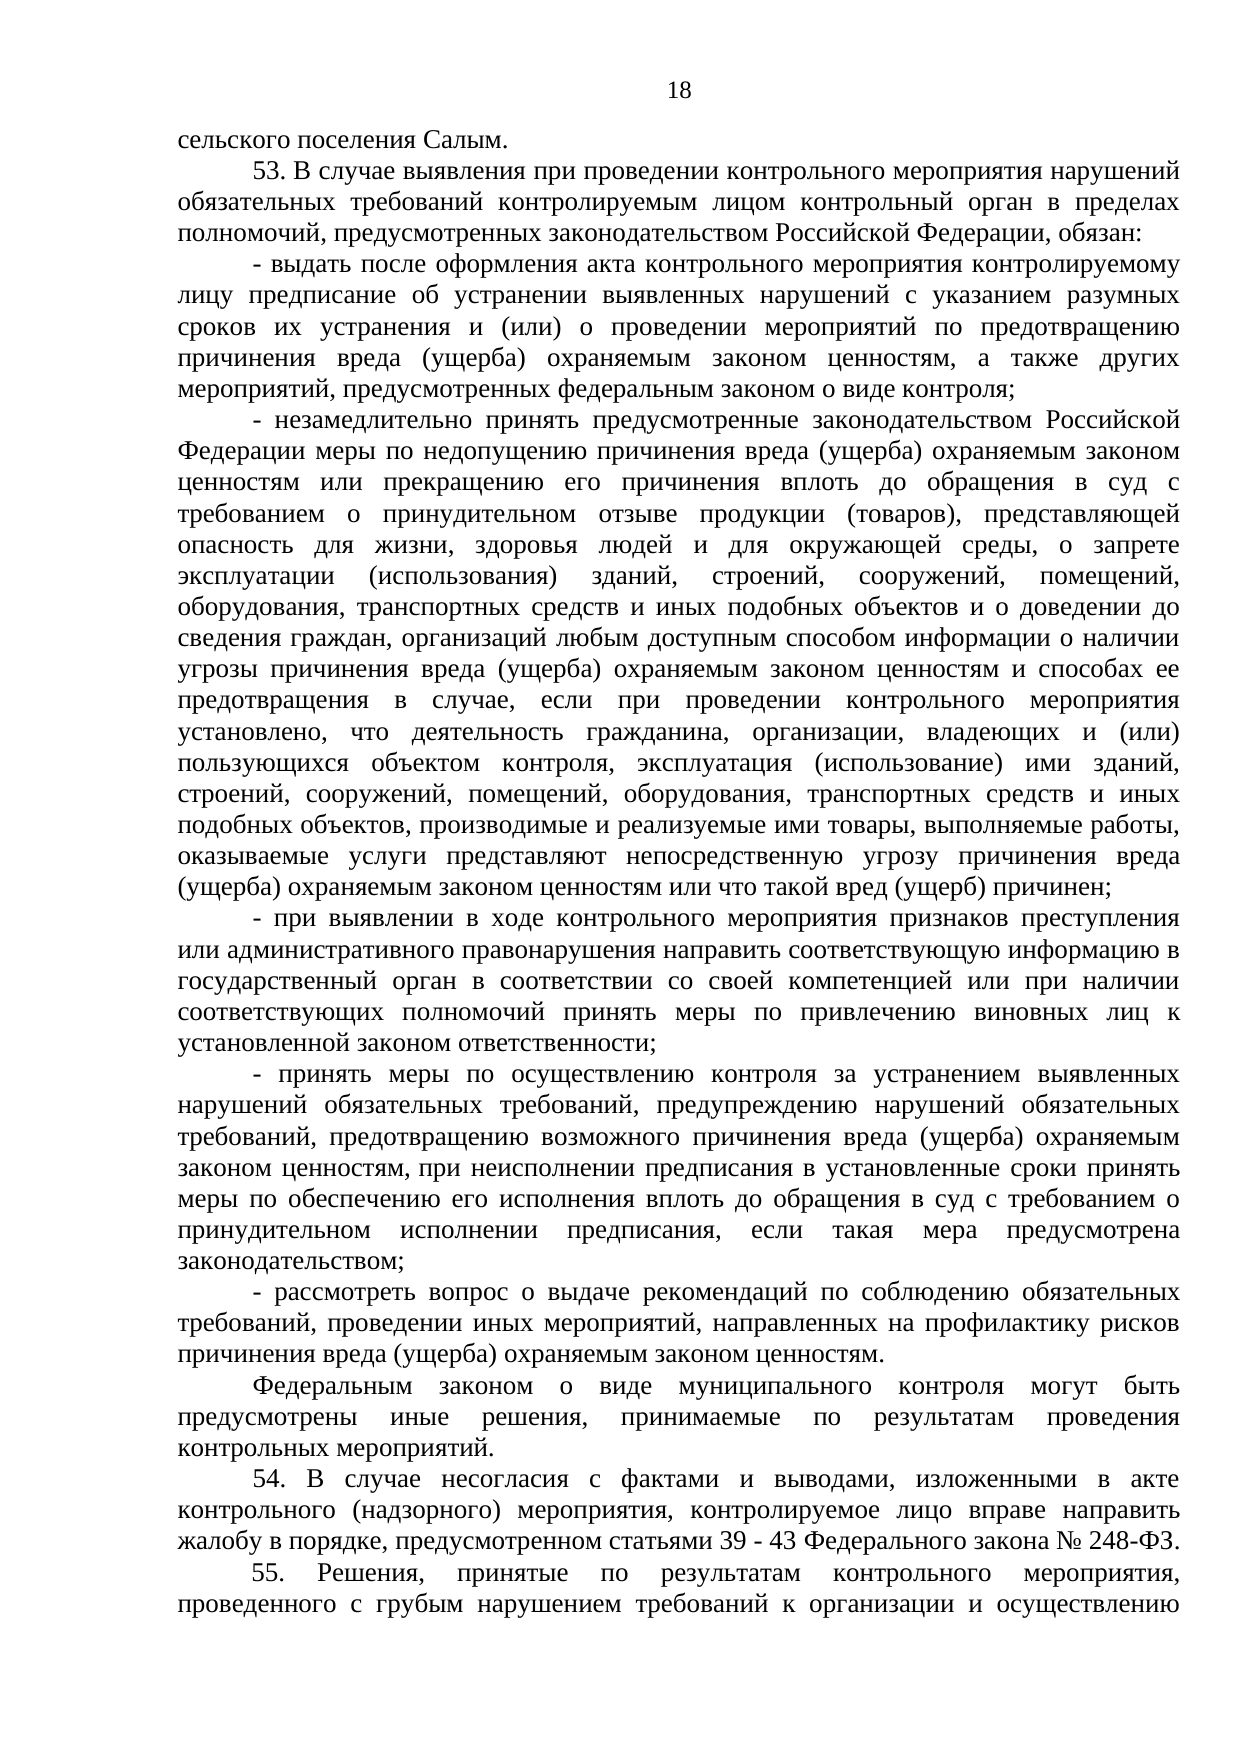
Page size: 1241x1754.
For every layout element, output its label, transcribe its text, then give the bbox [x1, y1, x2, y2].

text - рассмотреть вопрос о выдаче рекомендаций по соблюдению обязательных требований, проведении иных мероприятий, направленных на профилактику рисков причинения вреда (ущерба) охраняемым законом ценностям. [177, 1275, 1181, 1369]
text 53. В случае выявления при проведении контрольного мероприятия нарушений обязательных требований контролируемым лицом контрольный орган в пределах полномочий, предусмотренных законодательством Российской Федерации, обязан: [177, 154, 1181, 247]
text - при выявлении в ходе контрольного мероприятия признаков преступления или административного правонарушения направить соответствующую информацию в государственный орган в соответствии со своей компетенцией или при наличии соответствующих полномочий принять меры по привлечению виновных лиц к установленной законом ответственности; [177, 902, 1181, 1057]
text - выдать после оформления акта контрольного мероприятия контролируемому лицу предписание об устранении выявленных нарушений с указанием разумных сроков их устранения и (или) о проведении мероприятий по предотвращению причинения вреда (ущерба) охраняемым законом ценностям, а также других мероприятий, предусмотренных федеральным законом о виде контроля; [177, 247, 1181, 403]
text - незамедлительно принять предусмотренные законодательством Российской Федерации меры по недопущению причинения вреда (ущерба) охраняемым законом ценностям или прекращению его причинения вплоть до обращения в суд с требованием о принудительном отзыве продукции (товаров), представляющей опасность для жизни, здоровья людей и для окружающей среды, о запрете эксплуатации (использования) зданий, строений, сооружений, помещений, оборудования, транспортных средств и иных подобных объектов и о доведении до сведения граждан, организаций любым доступным способом информации о наличии угрозы причинения вреда (ущерба) охраняемым законом ценностям и способах ее предотвращения в случае, если при проведении контрольного мероприятия установлено, что деятельность гражданина, организации, владеющих и (или) пользующихся объектом контроля, эксплуатация (использование) ими зданий, строений, сооружений, помещений, оборудования, транспортных средств и иных подобных объектов, производимые и реализуемые ими товары, выполняемые работы, оказываемые услуги представляют непосредственную угрозу причинения вреда (ущерба) охраняемым законом ценностям или что такой вред (ущерб) причинен; [177, 403, 1181, 902]
text Федеральным законом о виде муниципального контроля могут быть предусмотрены иные решения, принимаемые по результатам проведения контрольных мероприятий. [177, 1369, 1181, 1462]
text - принять меры по осуществлению контроля за устранением выявленных нарушений обязательных требований, предупреждению нарушений обязательных требований, предотвращению возможного причинения вреда (ущерба) охраняемым законом ценностям, при неисполнении предписания в установленные сроки принять меры по обеспечению его исполнения вплоть до обращения в суд с требованием о принудительном исполнении предписания, если такая мера предусмотрена законодательством; [177, 1057, 1181, 1275]
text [177, 123, 1181, 154]
text 54. В случае несогласия с фактами и выводами, изложенными в акте контрольного (надзорного) мероприятия, контролируемое лицо вправе направить жалобу в порядке, предусмотренном статьями 39 - 43 Федерального закона № 248-ФЗ. [177, 1462, 1181, 1556]
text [177, 1556, 1181, 1618]
